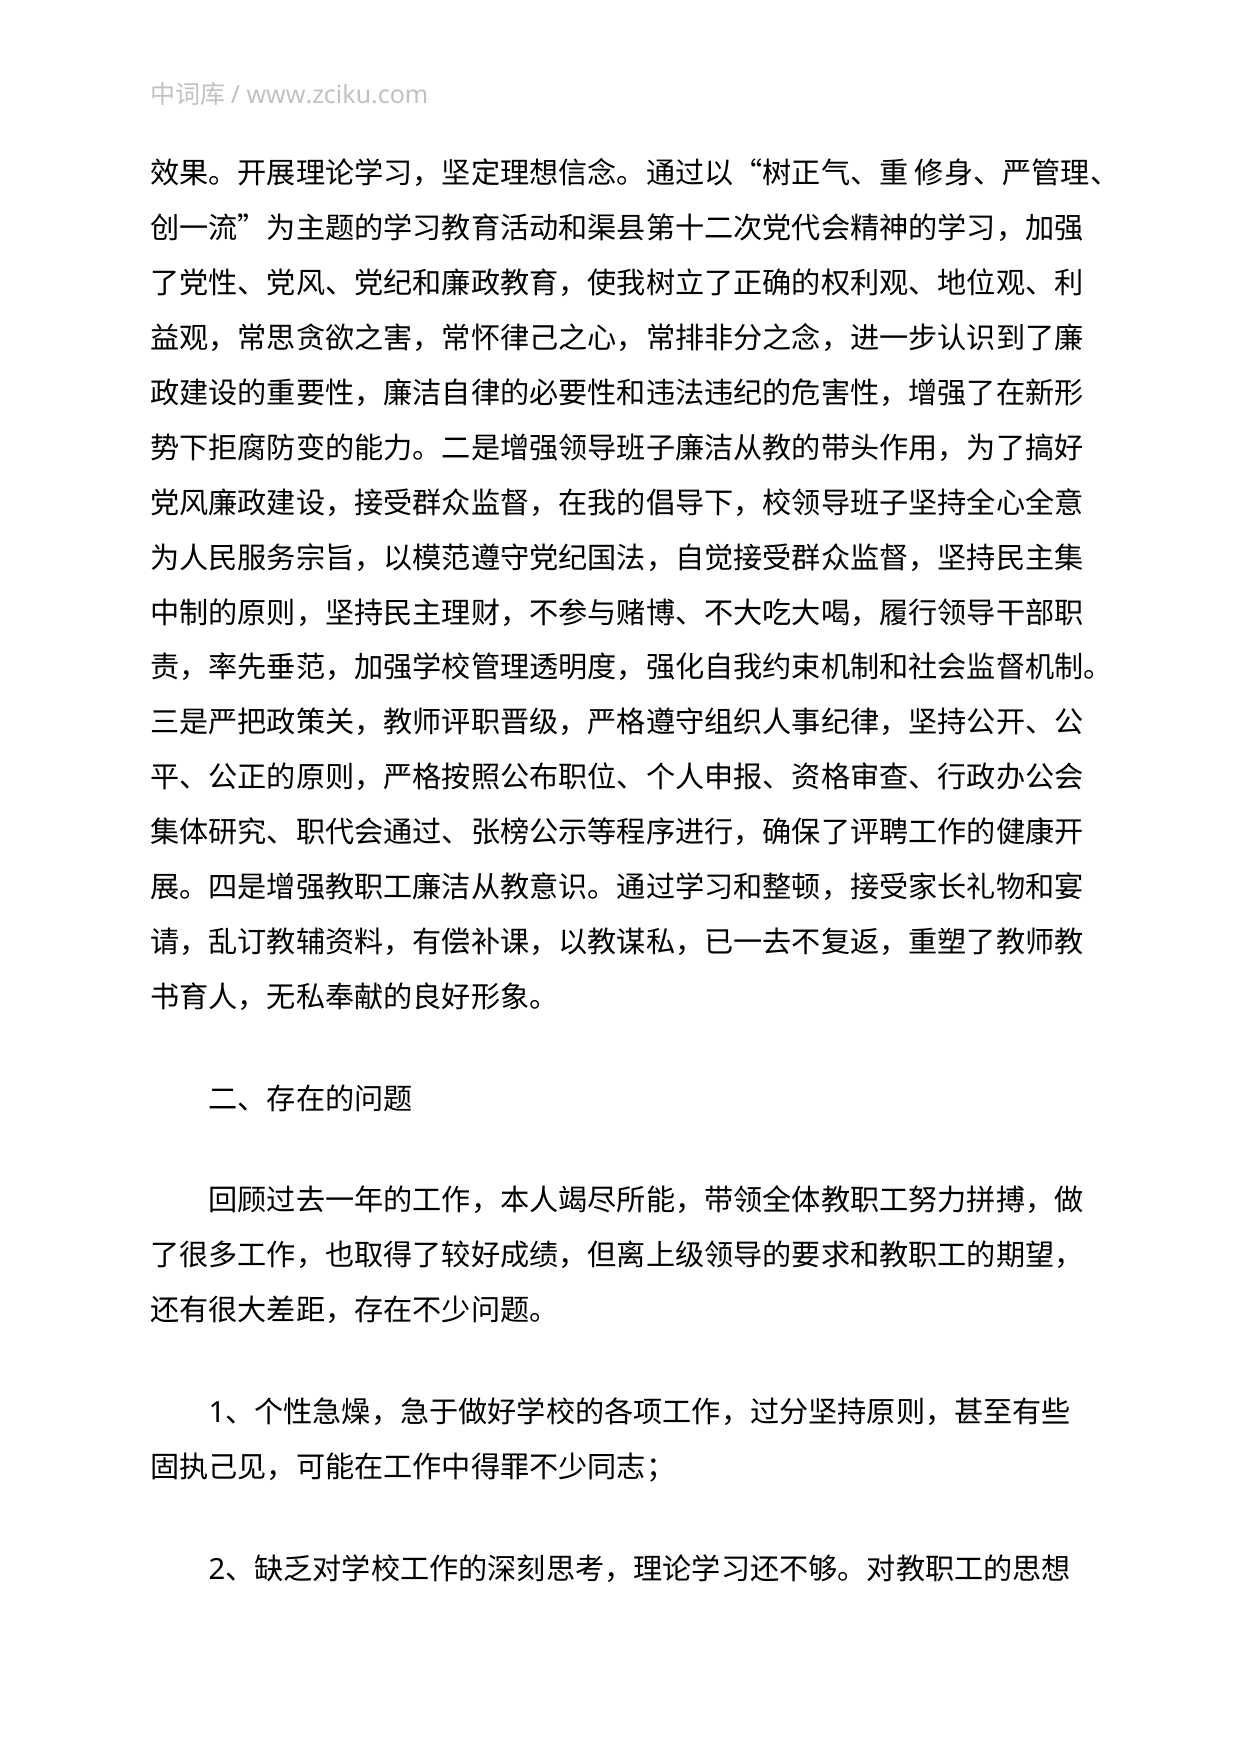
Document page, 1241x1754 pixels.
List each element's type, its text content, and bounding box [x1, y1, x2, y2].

text 二、存在的问题 [150, 1075, 1090, 1117]
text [150, 1545, 1090, 1588]
text 1、个性急燥，急于做好学校的各项工作，过分坚持原则，甚至有些固执己见，可能在工作中得罪不少同志； [150, 1388, 1090, 1486]
text 回顾过去一年的工作，本人竭尽所能，带领全体教职工努力拼搏，做了很多工作，也取得了较好成绩，但离上级领导的要求和教职工的期望，还有很大差距，存在不少问题。 [150, 1177, 1090, 1329]
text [150, 150, 1090, 1016]
